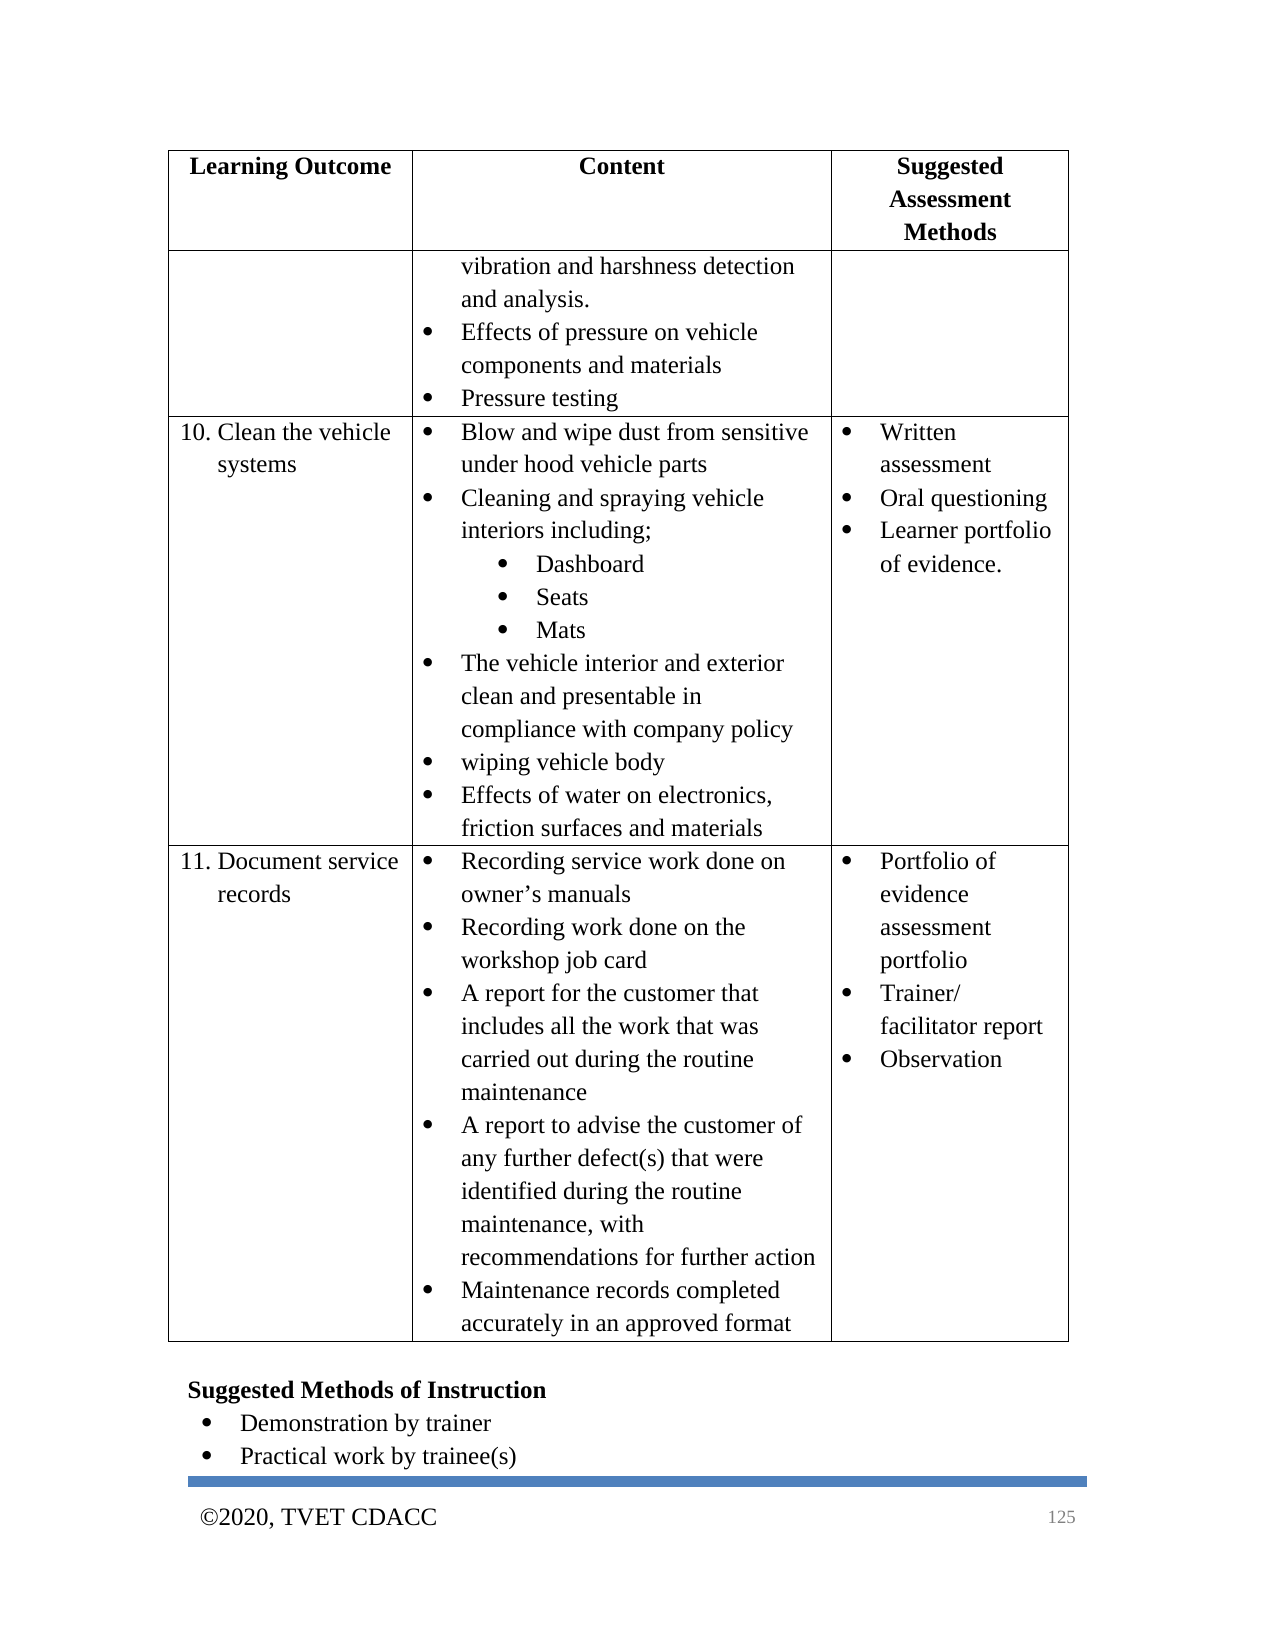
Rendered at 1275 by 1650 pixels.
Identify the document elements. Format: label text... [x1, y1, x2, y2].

list Demonstration by trainer [202, 1408, 1087, 1437]
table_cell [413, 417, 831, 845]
list Practical work by trainee(s) [202, 1441, 1087, 1469]
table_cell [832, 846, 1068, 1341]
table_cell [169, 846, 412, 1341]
text Suggested Methods of Instruction [187, 1375, 1087, 1403]
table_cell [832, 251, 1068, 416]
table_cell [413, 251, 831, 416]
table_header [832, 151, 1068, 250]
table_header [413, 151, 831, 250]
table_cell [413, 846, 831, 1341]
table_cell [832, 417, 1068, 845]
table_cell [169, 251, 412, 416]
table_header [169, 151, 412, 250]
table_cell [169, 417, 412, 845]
